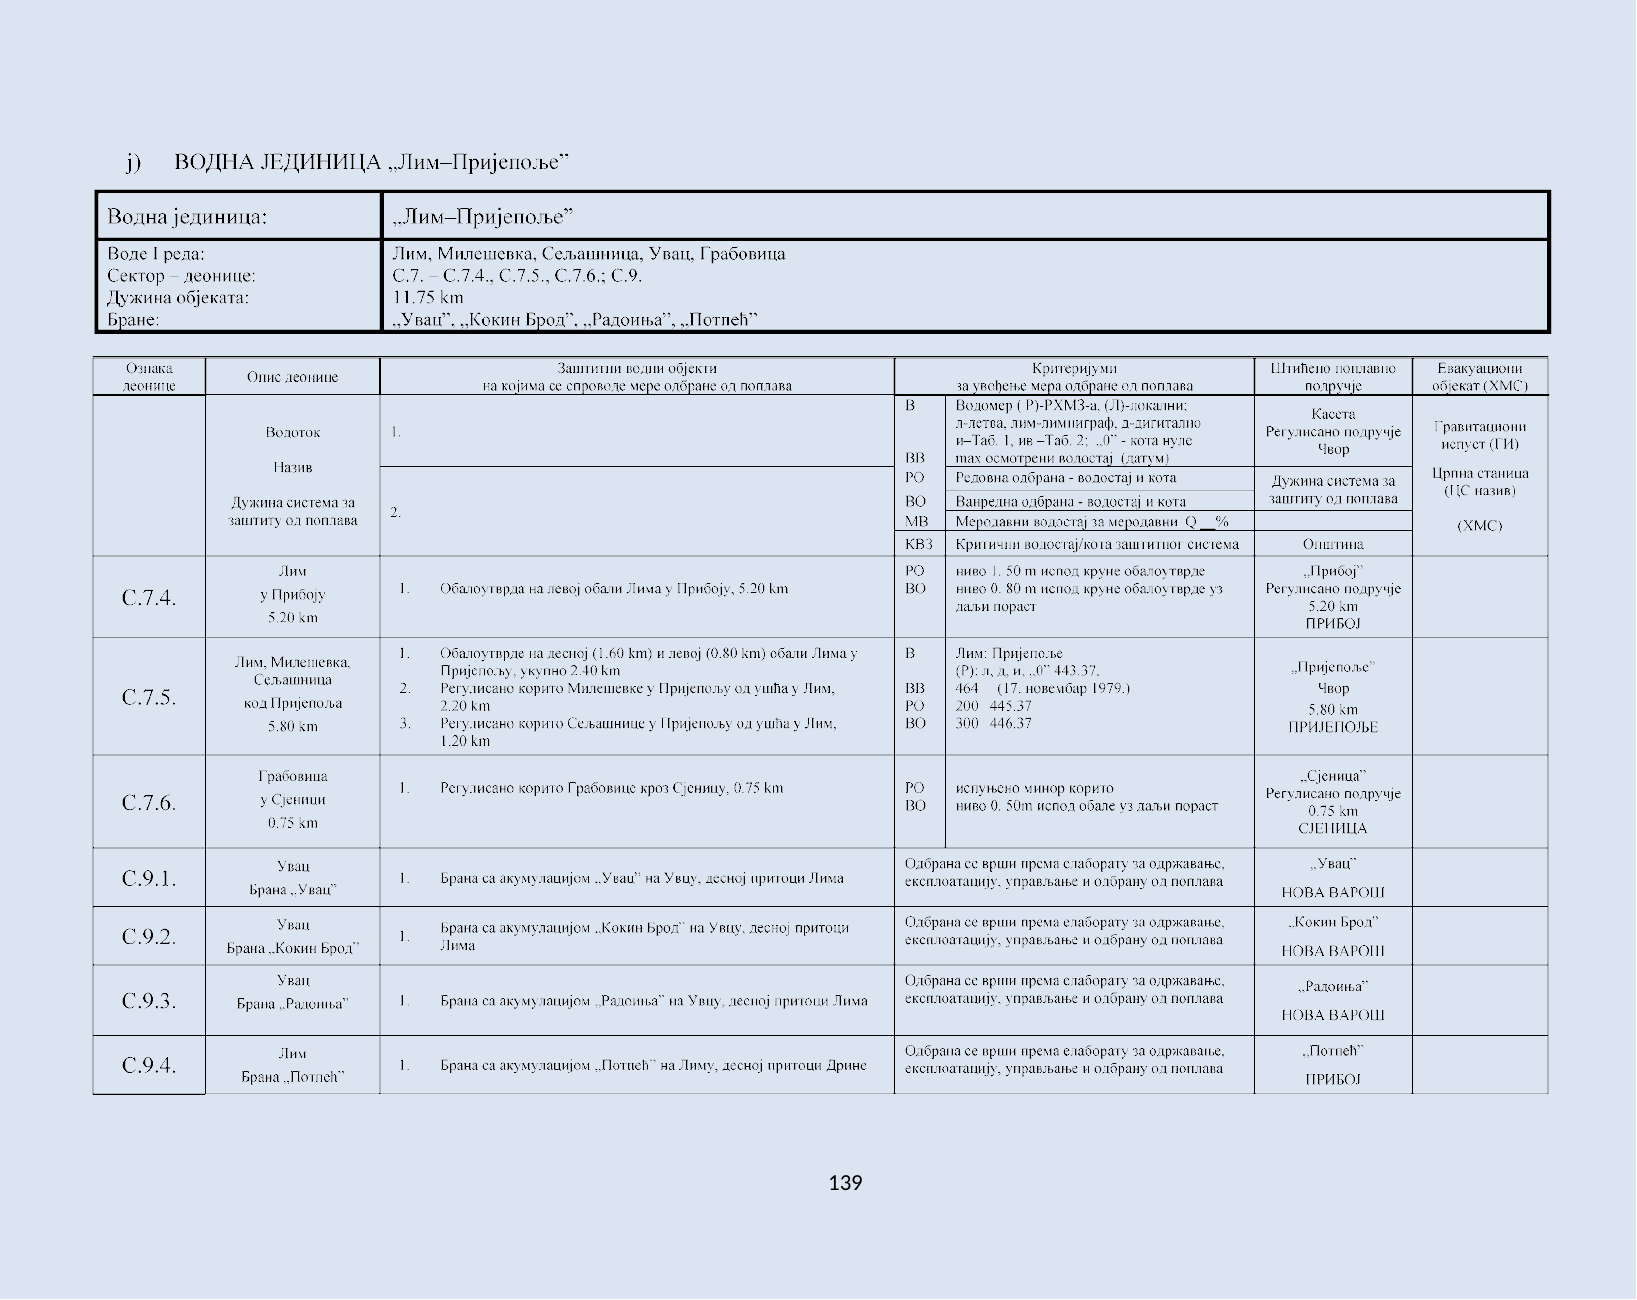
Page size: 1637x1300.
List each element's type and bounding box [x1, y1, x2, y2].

picture [79, 143, 1562, 1148]
